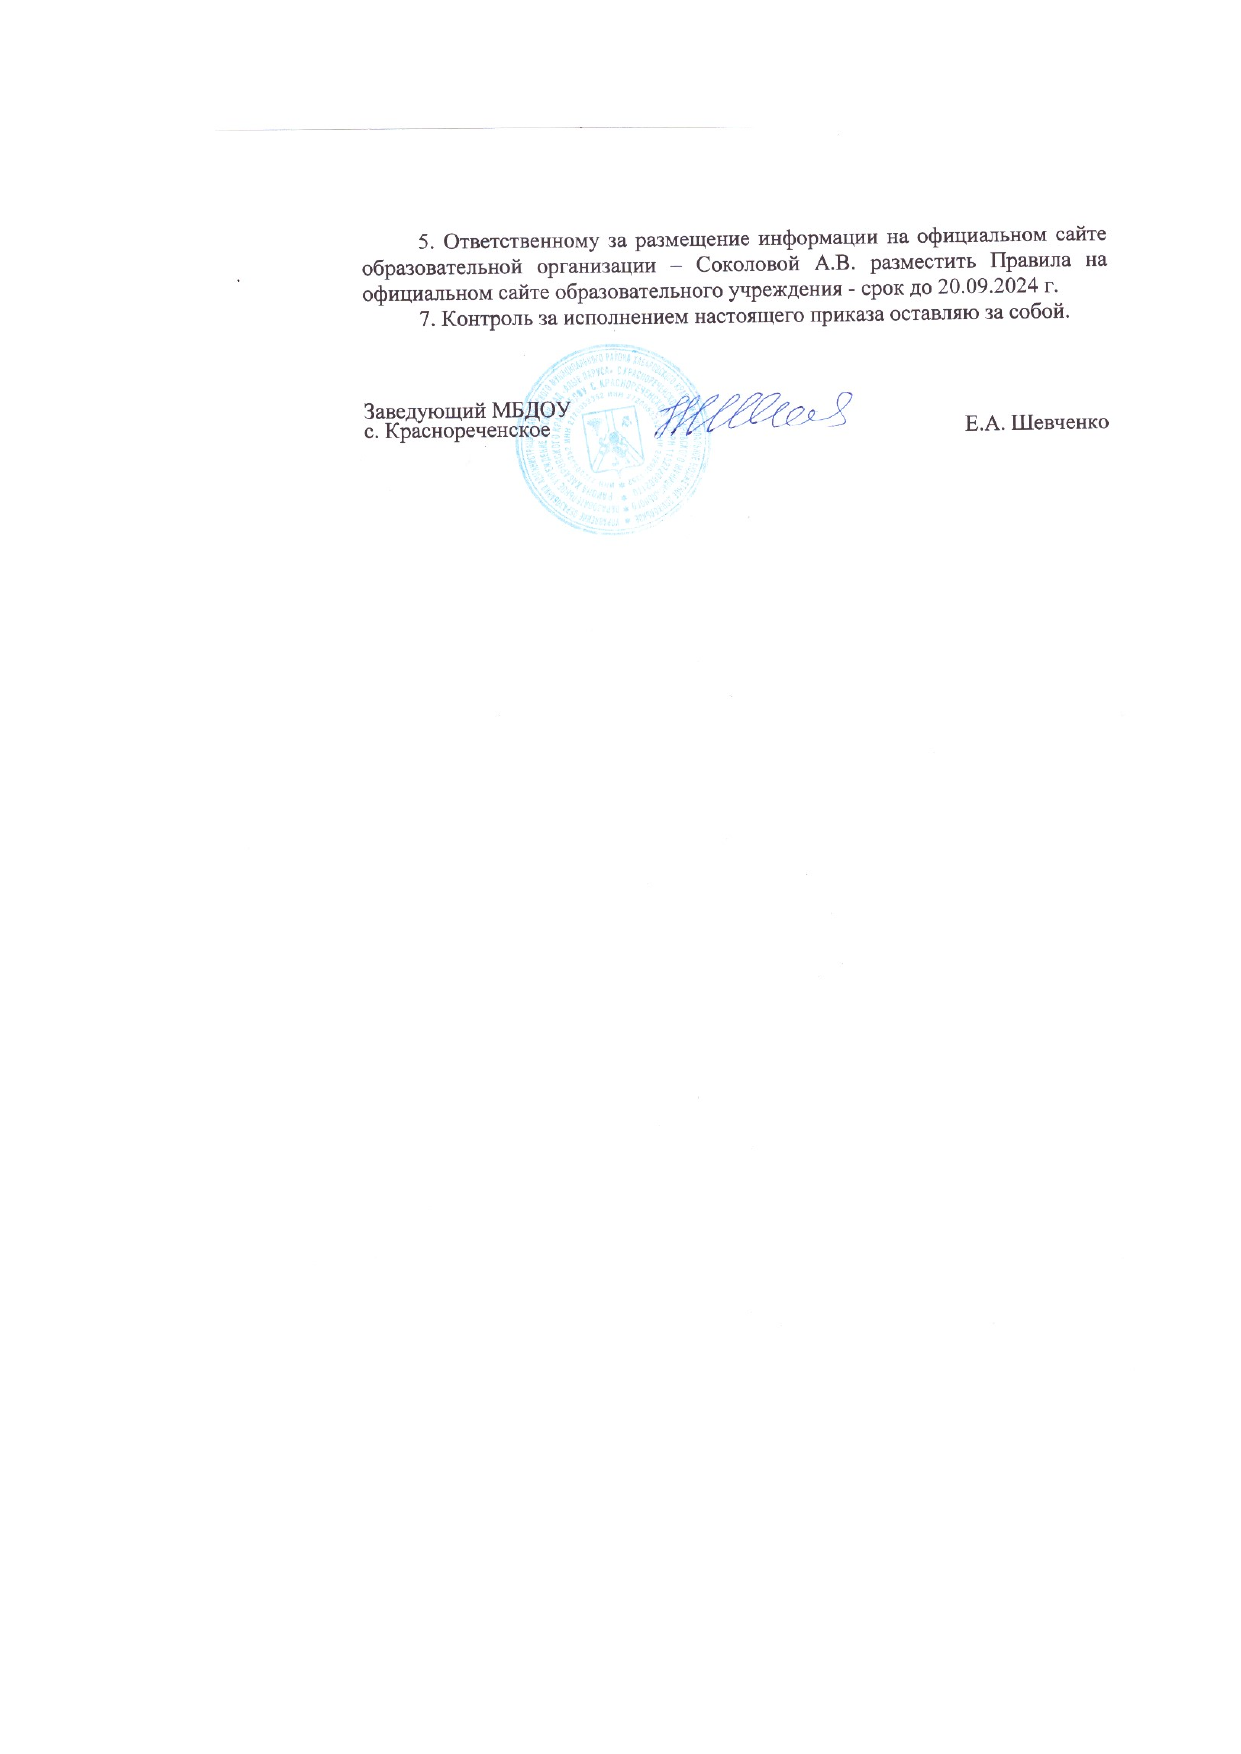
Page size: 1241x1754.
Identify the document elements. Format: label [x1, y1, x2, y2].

picture [177, 118, 1151, 1458]
